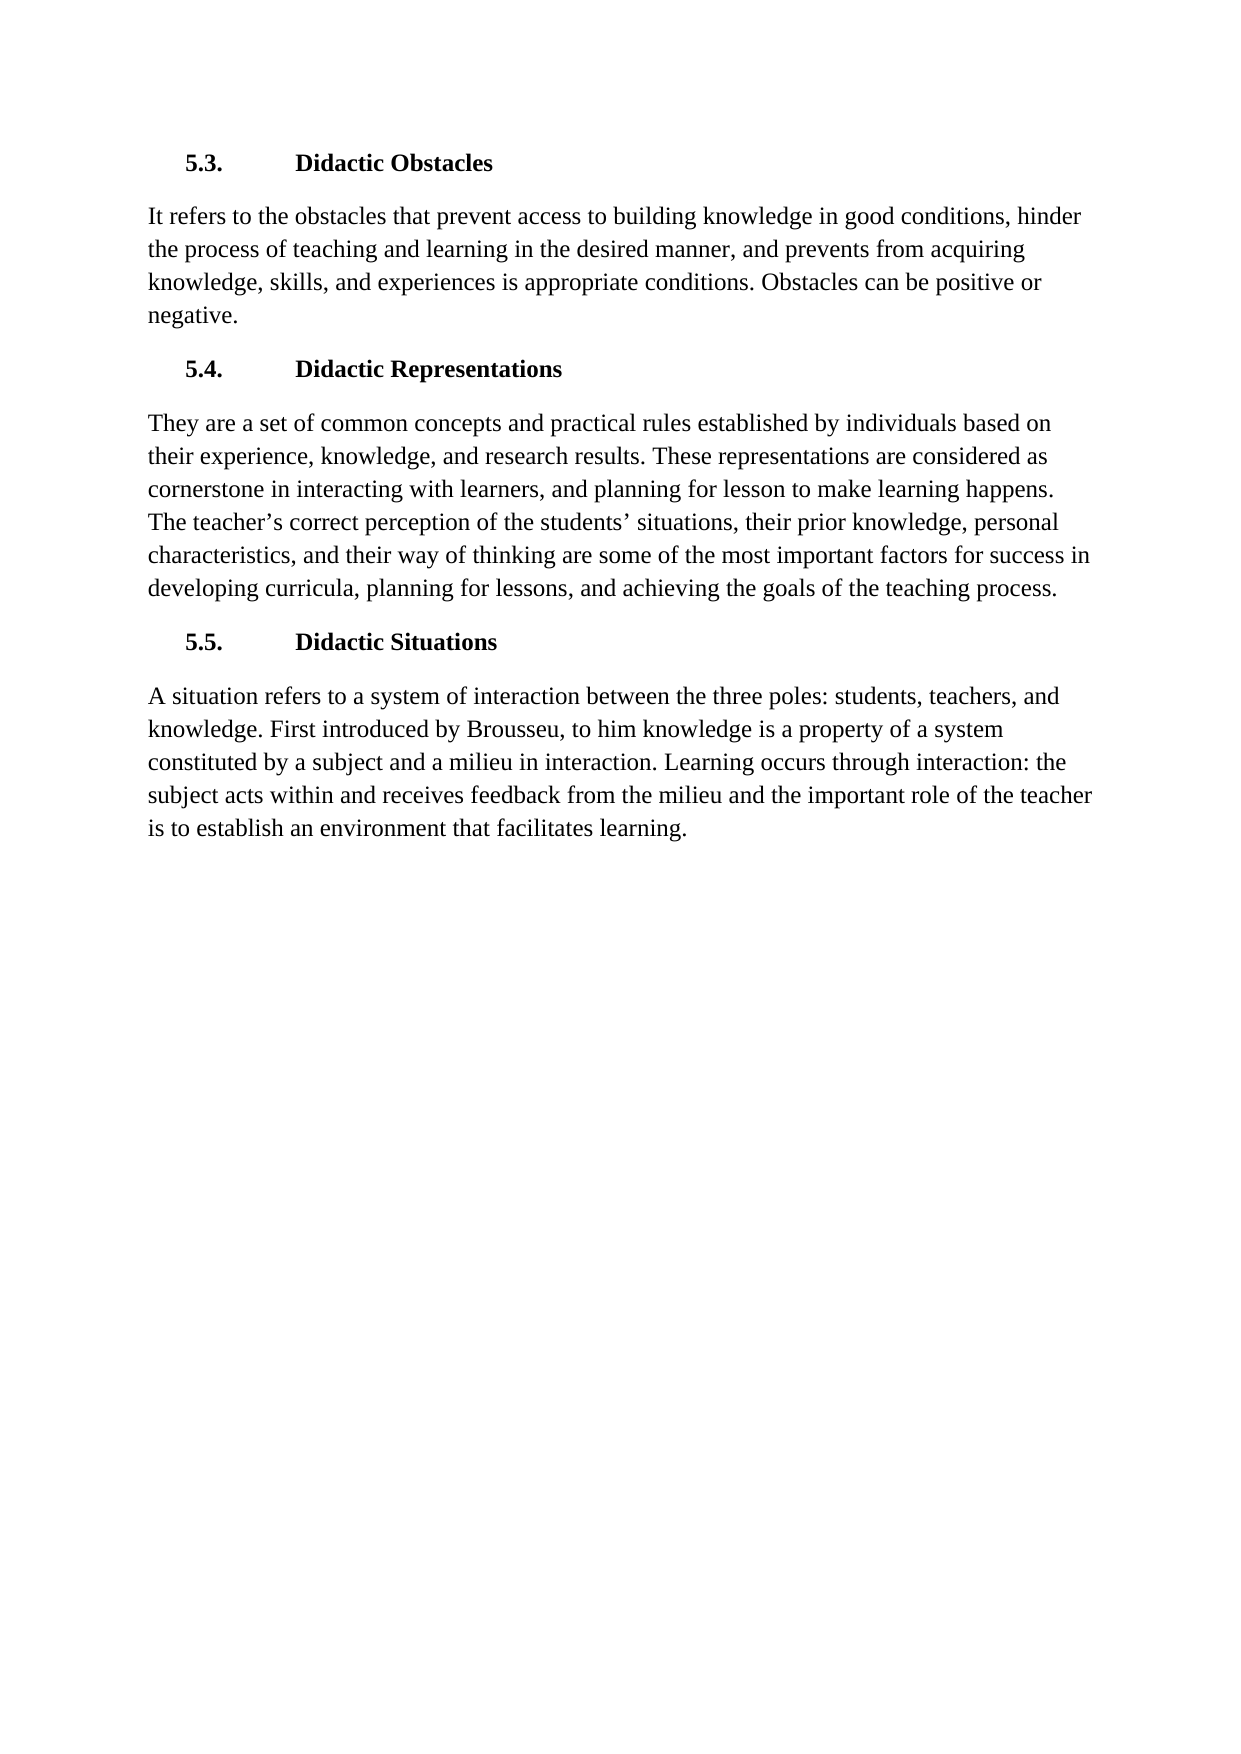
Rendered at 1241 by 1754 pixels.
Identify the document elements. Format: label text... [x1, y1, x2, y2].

list Didactic Situations [185, 627, 1093, 656]
list Didactic Representations [185, 354, 1093, 383]
text It refers to the obstacles that prevent access to building knowledge in good conditions, hinder the process of teaching and learning in the desired manner, and prevents from acquiring knowledge, skills, and experiences is appropriate conditions. Obstacles can be positive or negative. [148, 201, 1093, 329]
list Didactic Obstacles [185, 148, 1093, 176]
text They are a set of common concepts and practical rules established by individuals based on their experience, knowledge, and research results. These representations are considered as cornerstone in interacting with learners, and planning for lesson to make learning happens. The teacher’s correct perception of the students’ situations, their prior knowledge, personal characteristics, and their way of thinking are some of the most important factors for success in developing curricula, planning for lessons, and achieving the goals of the teaching process. [148, 408, 1093, 602]
text A situation refers to a system of interaction between the three poles: students, teachers, and knowledge. First introduced by Brousseu, to him knowledge is a property of a system constituted by a subject and a milieu in interaction. Learning occurs through interaction: the subject acts within and receives feedback from the milieu and the important role of the teacher is to establish an environment that facilitates learning. [148, 681, 1093, 842]
